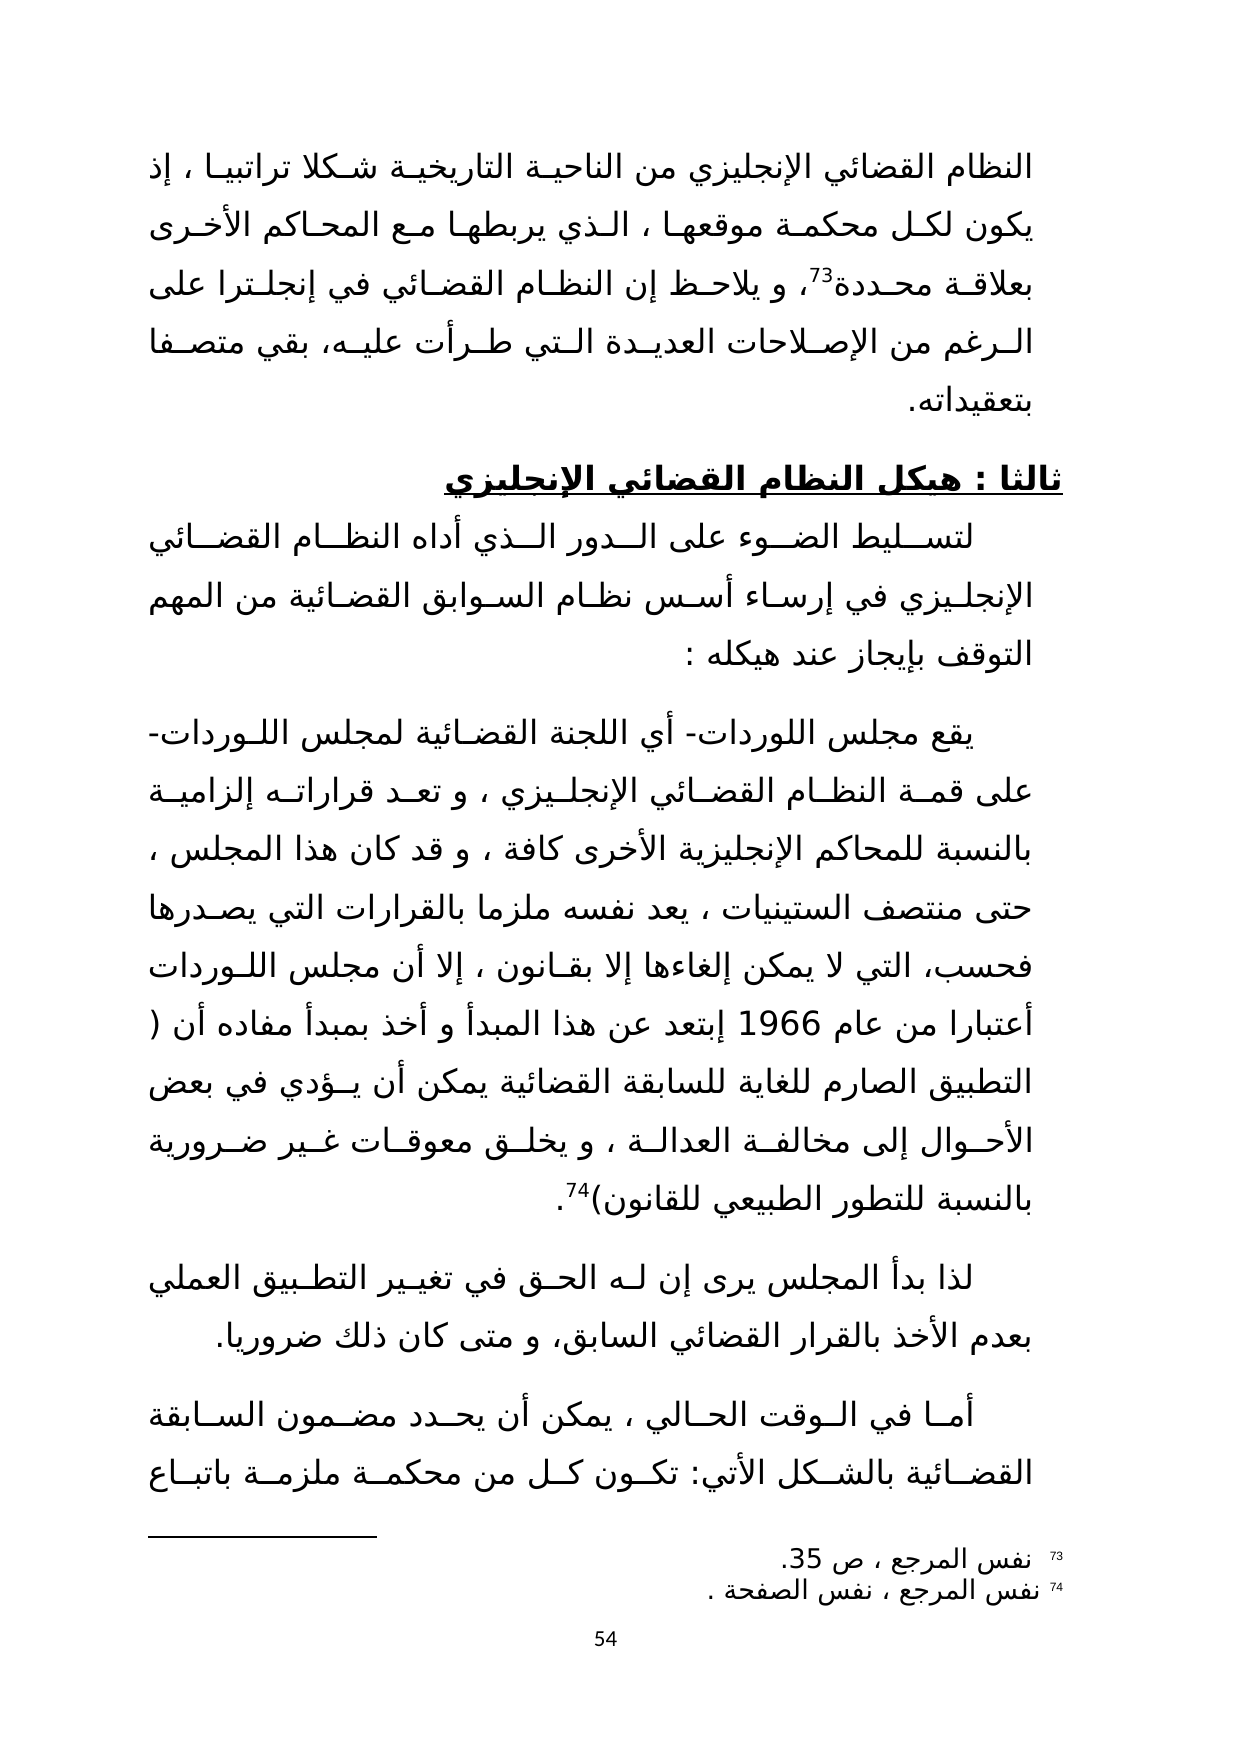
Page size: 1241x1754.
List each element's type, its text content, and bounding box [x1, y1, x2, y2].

text لذا بدأ المجلس يرى إن له الحق في تغيير التطبيق العملي بعدم الأخذ بالقرار القضائي السابق، و متى كان ذلك ضروريا. [148, 1258, 1033, 1355]
subtitle ثالثا : هيكل النظام القضائي الإنجليزي [148, 460, 1063, 498]
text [148, 148, 1033, 419]
text لتسليط الضوء على الدور الذي أداه النظام القضائي الإنجليزي في إرساء أسس نظام السوابق القضائية من المهم التوقف بإيجاز عند هيكله : [148, 518, 1033, 673]
text يقع مجلس اللوردات- أي اللجنة القضائية لمجلس اللوردات- على قمة النظام القضائي الإنجليزي ، و تعد قراراته إلزامية بالنسبة للمحاكم الإنجليزية الأخرى كافة ، و قد كان هذا المجلس ، حتى منتصف الستينيات ، يعد نفسه ملزما بالقرارات التي يصدرها فحسب، التي لا يمكن إلغاءها إلا بقانون ، إلا أن مجلس اللوردات أعتبارا من عام 1966 إبتعد عن هذا المبدأ و أخذ بمبدأ مفاده أن ( التطبيق الصارم للغاية للسابقة القضائية يمكن أن يؤدي في بعض الأحوال إلى مخالفة العدالة ، و يخلق معوقات غير ضرورية بالنسبة للتطور الطبيعي للقانون). [148, 713, 1033, 1218]
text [148, 1396, 1033, 1493]
